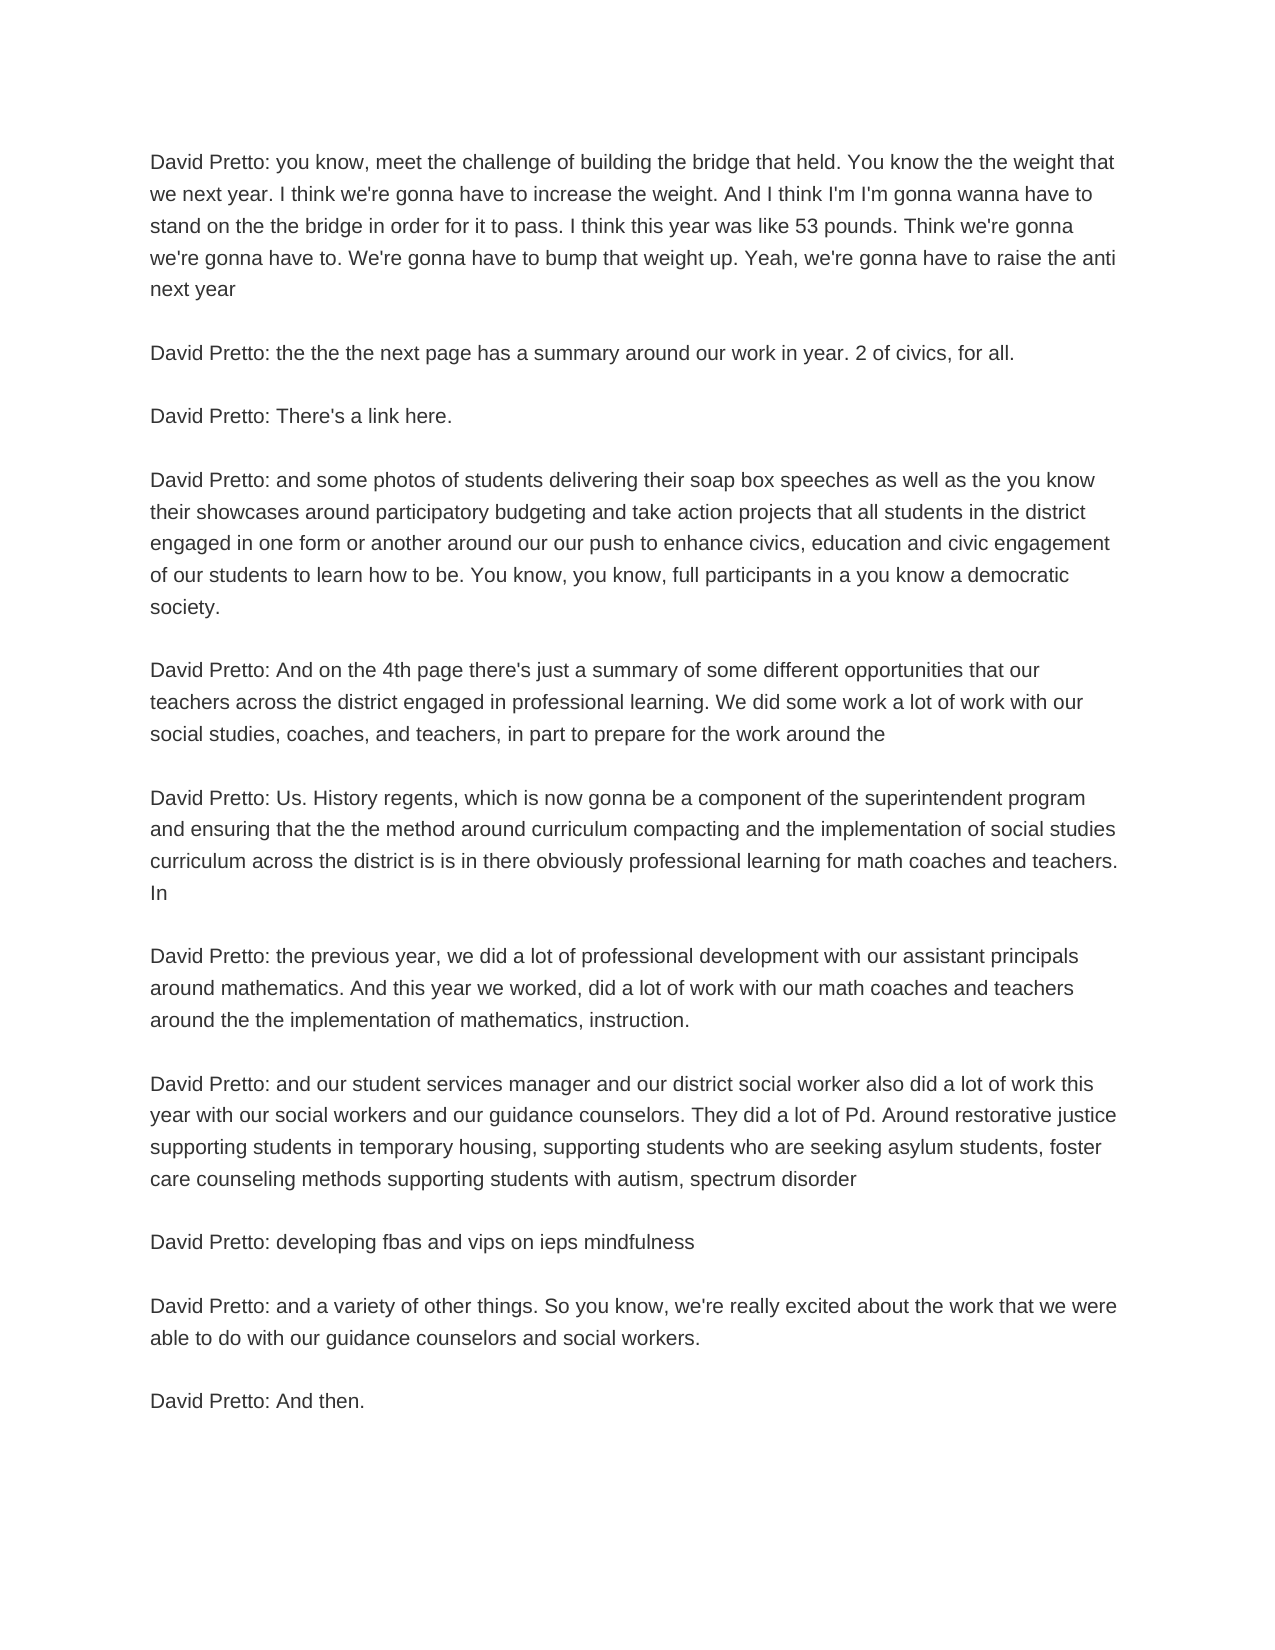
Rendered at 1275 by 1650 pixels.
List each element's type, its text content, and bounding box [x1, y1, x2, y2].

text David Pretto: There's a link here. [150, 404, 1125, 428]
text David Pretto: and our student services manager and our district social worker also did a lot of work this year with our social workers and our guidance counselors. They did a lot of Pd. Around restorative justice supporting students in temporary housing, supporting students who are seeking asylum students, foster care counseling methods supporting students with autism, spectrum disorder [150, 1071, 1125, 1191]
text David Pretto: And on the 4th page there's just a summary of some different opportunities that our teachers across the district engaged in professional learning. We did some work a lot of work with our social studies, coaches, and teachers, in part to prepare for the work around the [150, 658, 1125, 746]
text David Pretto: And then. [150, 1389, 1125, 1413]
text David Pretto: the previous year, we did a lot of professional development with our assistant principals around mathematics. And this year we worked, did a lot of work with our math coaches and teachers around the the implementation of mathematics, instruction. [150, 944, 1125, 1032]
text David Pretto: and some photos of students delivering their soap box speeches as well as the you know their showcases around participatory budgeting and take action projects that all students in the district engaged in one form or another around our our push to enhance civics, education and civic engagement of our students to learn how to be. You know, you know, full participants in a you know a democratic society. [150, 468, 1125, 619]
text David Pretto: Us. History regents, which is now gonna be a component of the superintendent program and ensuring that the the method around curriculum compacting and the implementation of social studies curriculum across the district is is in there obviously professional learning for math coaches and teachers. In [150, 785, 1125, 905]
text David Pretto: and a variety of other things. So you know, we're really excited about the work that we were able to do with our guidance counselors and social workers. [150, 1294, 1125, 1349]
text David Pretto: developing fbas and vips on ieps mindfulness [150, 1230, 1125, 1254]
text David Pretto: the the the next page has a summary around our work in year. 2 of civics, for all. [150, 341, 1125, 364]
text David Pretto: you know, meet the challenge of building the bridge that held. You know the the weight that we next year. I think we're gonna have to increase the weight. And I think I'm I'm gonna wanna have to stand on the the bridge in order for it to pass. I think this year was like 53 pounds. Think we're gonna we're gonna have to. We're gonna have to bump that weight up. Yeah, we're gonna have to raise the anti next year [150, 150, 1125, 301]
